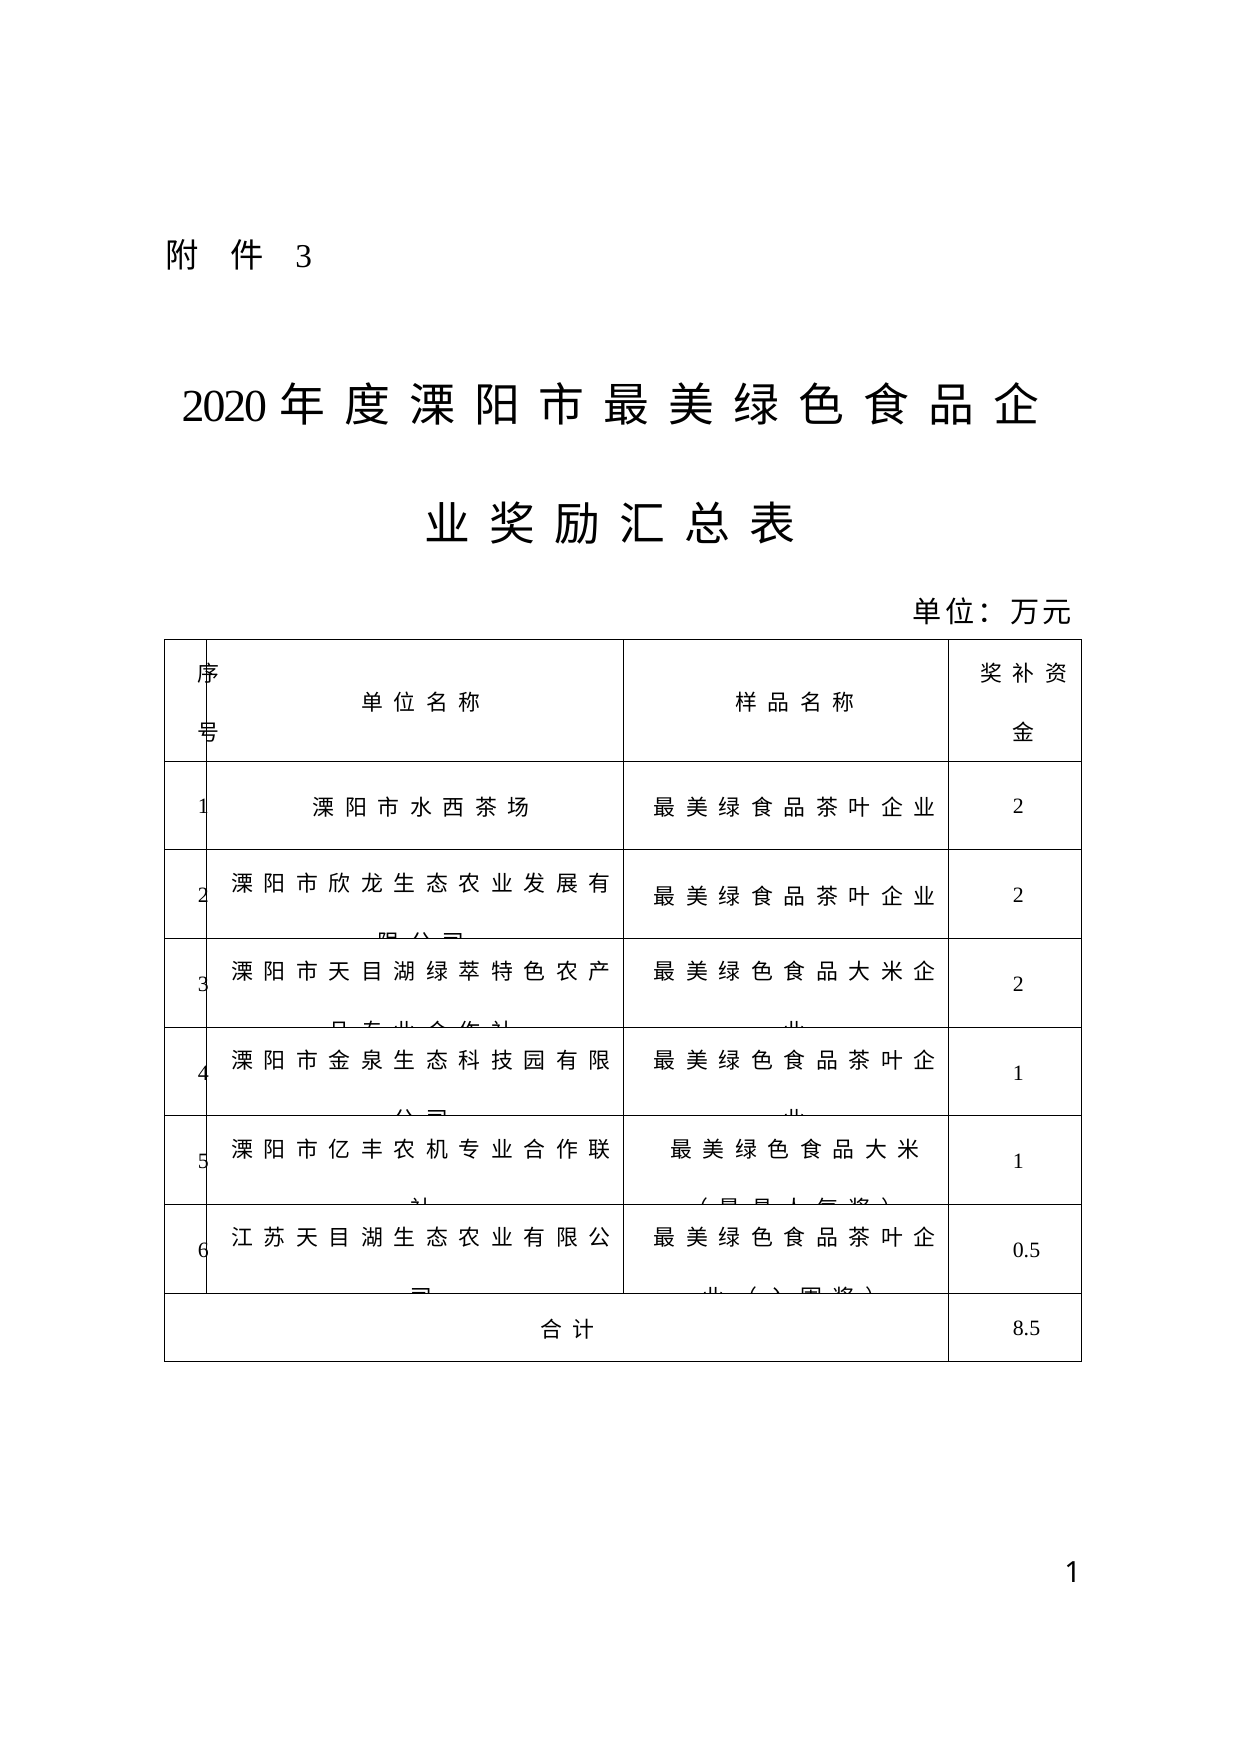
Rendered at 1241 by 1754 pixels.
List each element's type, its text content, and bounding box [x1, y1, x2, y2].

table_cell 0.5 [949, 1205, 1081, 1292]
table_cell 5 [165, 1116, 206, 1204]
table_cell 最美绿色食品大米企业 [624, 939, 948, 1027]
table_cell 2 [949, 762, 1081, 849]
table_cell 溧阳市欣龙生态农业发展有限公司 [207, 850, 623, 938]
table_header 样品名称 [624, 640, 948, 761]
table_cell 3 [165, 939, 206, 1027]
table_cell 最美绿色食品茶叶企业（入围奖） [624, 1205, 948, 1292]
table_cell 溧阳市金泉生态科技园有限公司 [207, 1028, 623, 1115]
table_cell 最美绿食品茶叶企业 [624, 850, 948, 938]
table_cell 溧阳市水西茶场 [207, 762, 623, 849]
table_cell 8.5 [949, 1294, 1081, 1361]
text 单位：万元 [165, 579, 1075, 639]
table_header 奖补资金 [949, 640, 1081, 761]
table_cell 2 [165, 850, 206, 938]
text 附件3 [165, 223, 1075, 282]
table_cell 最美绿色食品大米（最具人气奖） [624, 1116, 948, 1204]
table_header 单位名称 [207, 640, 623, 761]
table_cell 2 [949, 939, 1081, 1027]
table_cell 最美绿色食品茶叶企业 （最具成长奖） [624, 1028, 948, 1115]
table_cell 溧阳市天目湖绿萃特色农产品专业合作社 [207, 939, 623, 1027]
table_cell 1 [949, 1028, 1081, 1115]
table_cell 合计 [165, 1294, 948, 1361]
text 2020年度溧阳市最美绿色食品企业奖励汇总表 [165, 342, 1075, 579]
table_cell 溧阳市亿丰农机专业合作联社 [207, 1116, 623, 1204]
table_header 序号 [165, 640, 206, 761]
table_cell 江苏天目湖生态农业有限公司 [207, 1205, 623, 1292]
table_cell 2 [949, 850, 1081, 938]
table_cell 6 [165, 1205, 206, 1292]
table_cell 1 [949, 1116, 1081, 1204]
table_cell 1 [165, 762, 206, 849]
table_cell 最美绿食品茶叶企业 [624, 762, 948, 849]
table_cell 4 [165, 1028, 206, 1115]
